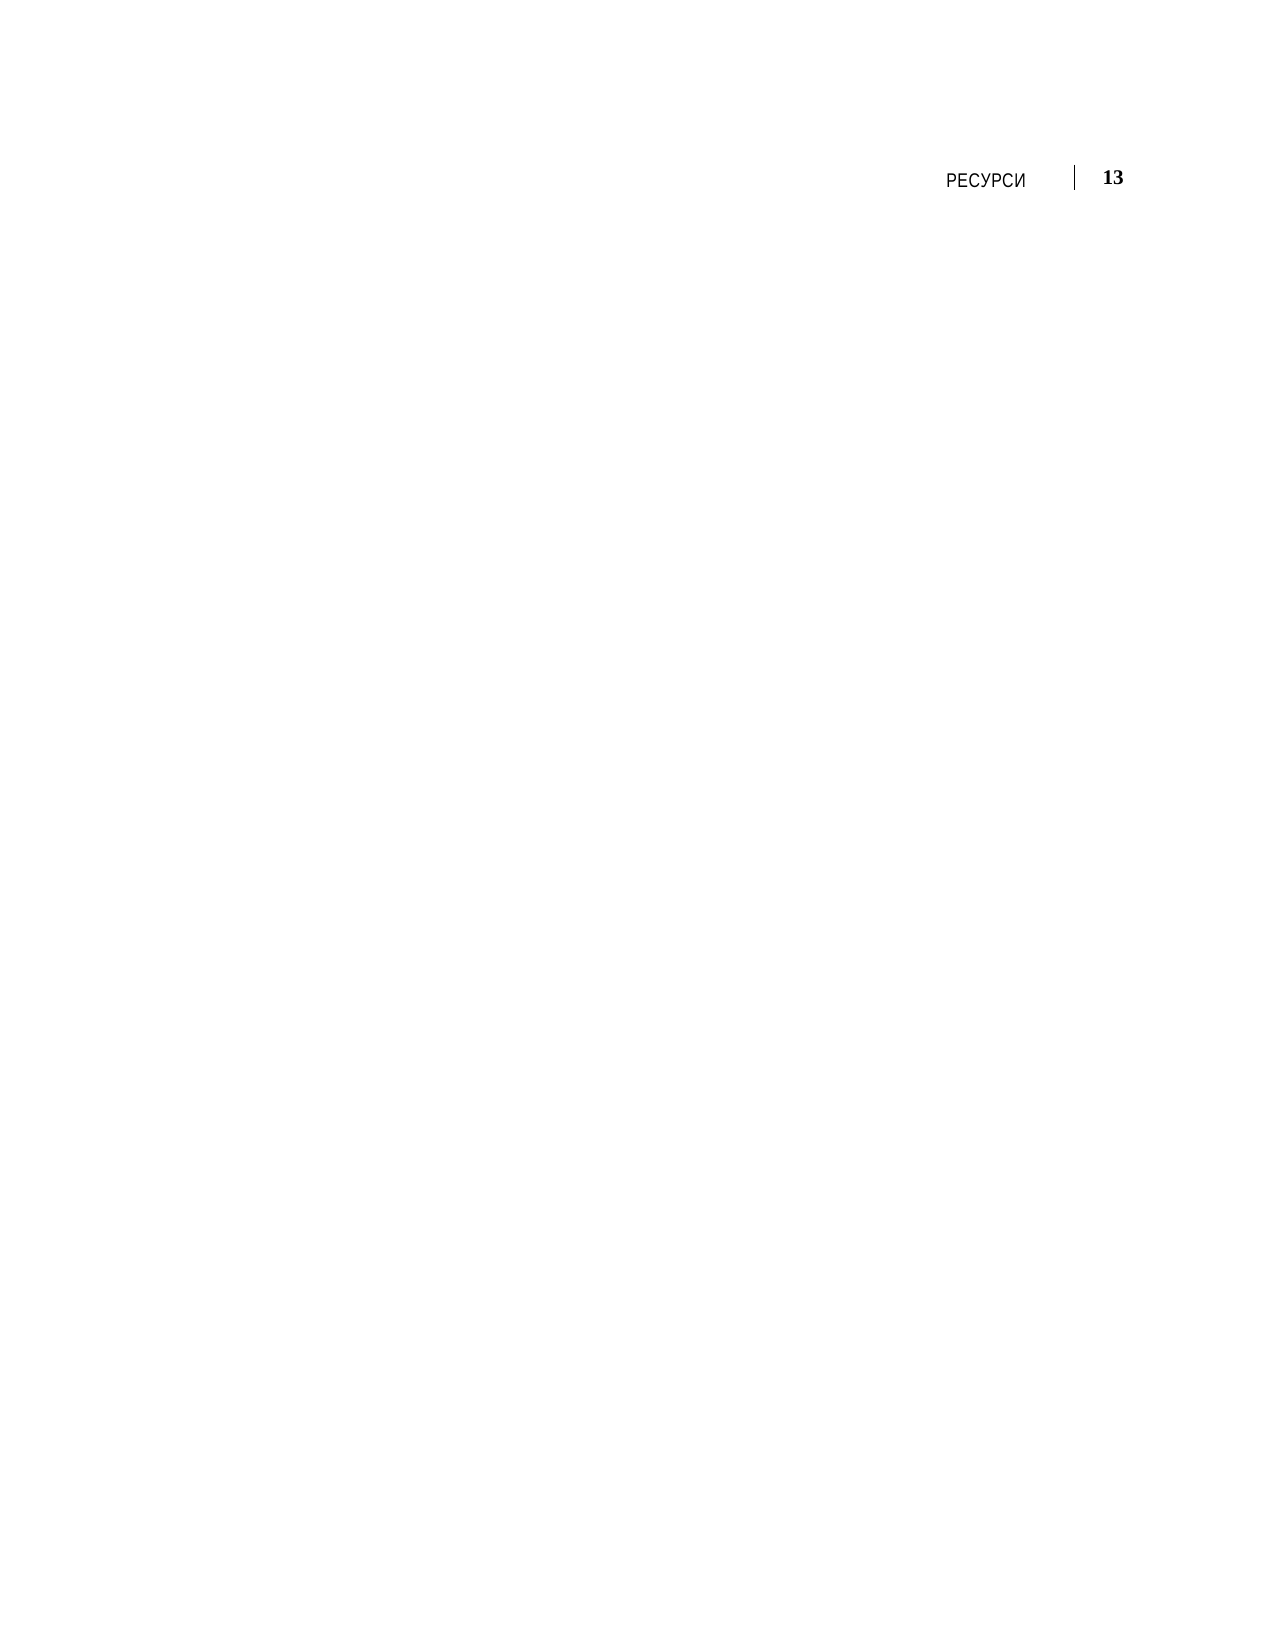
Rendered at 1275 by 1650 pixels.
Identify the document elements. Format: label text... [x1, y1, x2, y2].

text РЕСУРСИ 13 [133, 165, 1123, 192]
